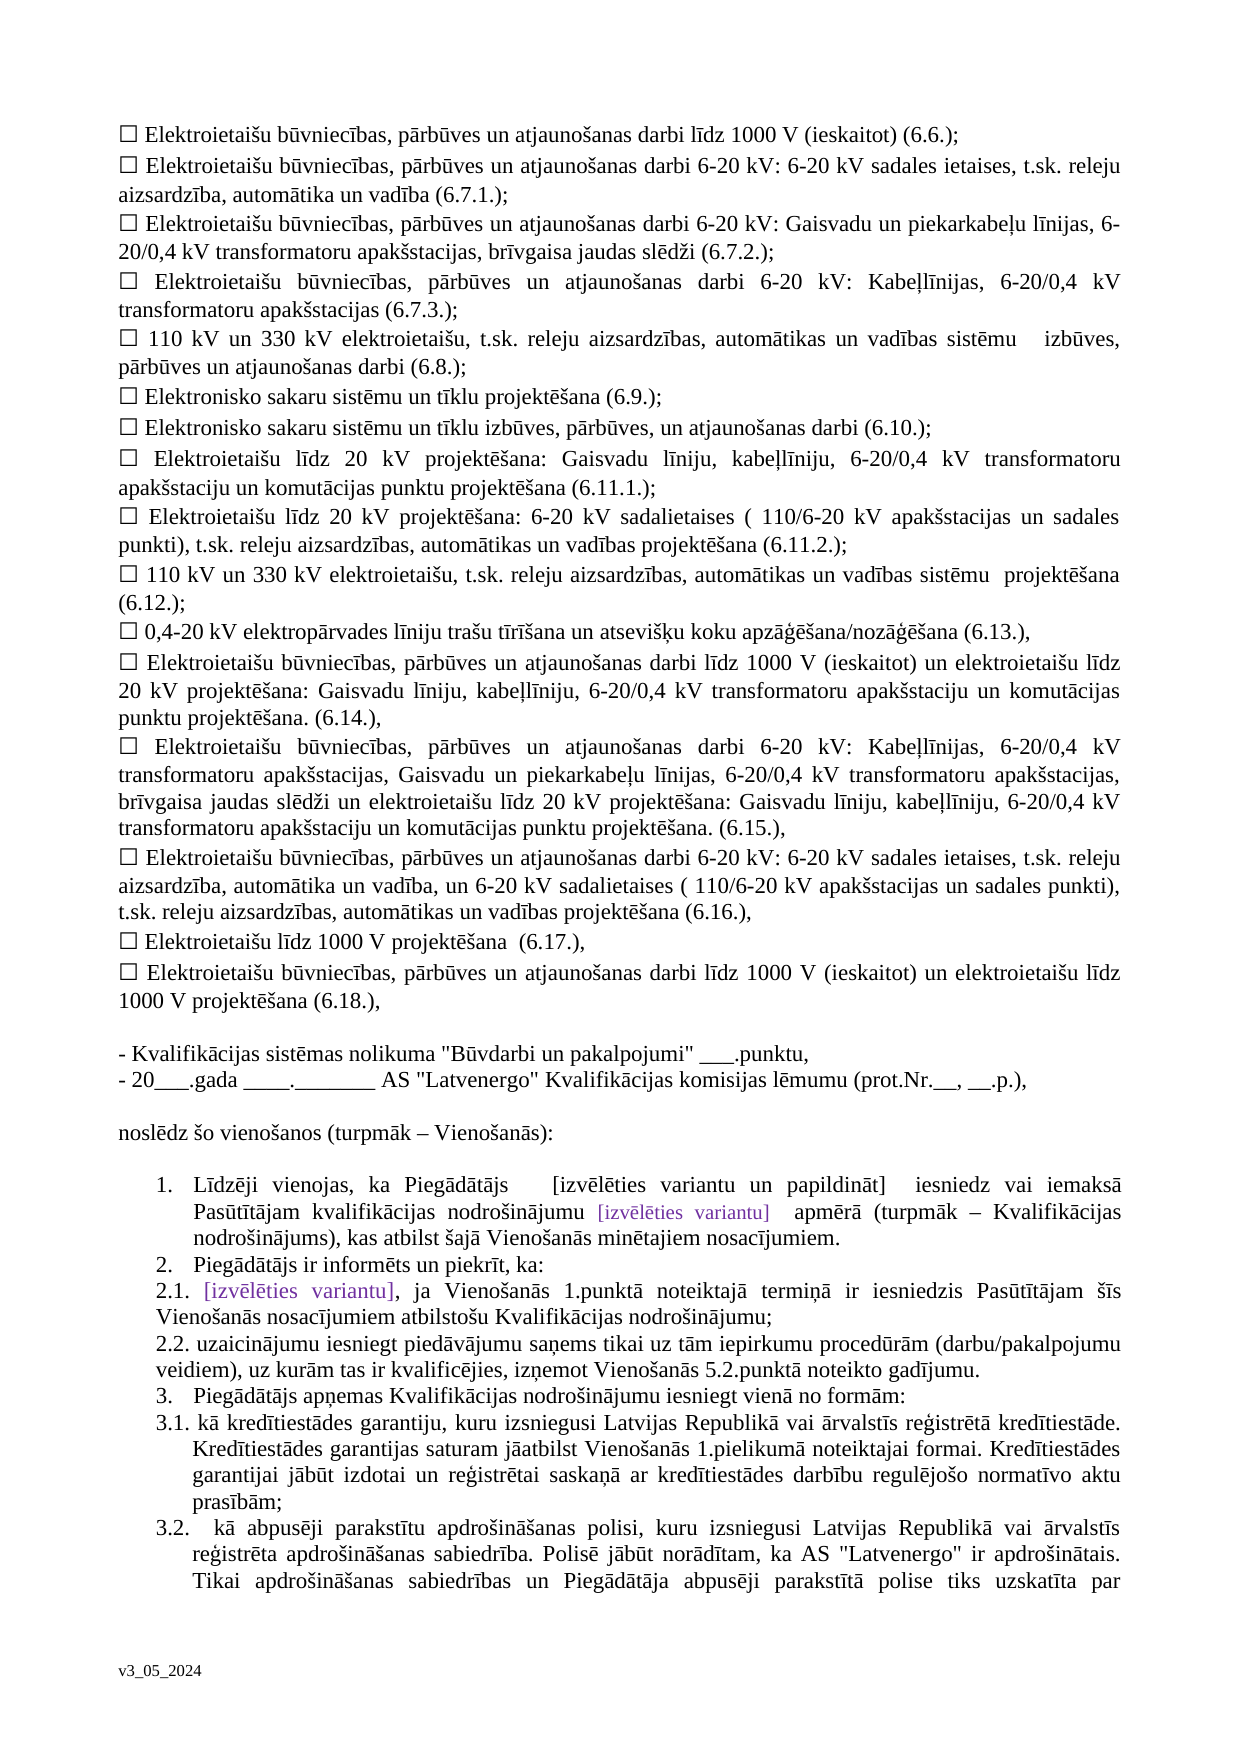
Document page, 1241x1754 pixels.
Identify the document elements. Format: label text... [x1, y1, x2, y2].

text Elektroietaišu līdz 20 kV projektēšana: 6-20 kV sadalietaises ( 110/6-20 kV apakšstacijas un sadales punkti), t.sk. releju aizsardzības, automātikas un vadības projektēšana (6.11.2.); [118, 500, 1122, 557]
text noslēdz šo vienošanos (turpmāk – Vienošanās): [118, 1119, 1122, 1145]
list Piegādātājs apņemas Kvalifikācijas nodrošinājumu iesniegt vienā no formām: [156, 1382, 1122, 1409]
text Elektroietaišu būvniecības, pārbūves un atjaunošanas darbi 6-20 kV: 6-20 kV sadales ietaises, t.sk. releju aizsardzība, automātika un vadība, un 6-20 kV sadalietaises ( 110/6-20 kV apakšstacijas un sadales punkti), t.sk. releju aizsardzības, automātikas un vadības projektēšana (6.16.), [118, 841, 1122, 924]
text Elektroietaišu būvniecības, pārbūves un atjaunošanas darbi 6-20 kV: Gaisvadu un piekarkabeļu līnijas, 6-20/0,4 kV transformatoru apakšstacijas, brīvgaisa jaudas slēdži (6.7.2.); [118, 207, 1122, 264]
text Elektroietaišu būvniecības, pārbūves un atjaunošanas darbi 6-20 kV: 6-20 kV sadales ietaises, t.sk. releju aizsardzība, automātika un vadība (6.7.1.); [118, 149, 1122, 207]
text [156, 1514, 1122, 1593]
text 3.1. kā kredītiestādes garantiju, kuru izsniegusi Latvijas Republikā vai ārvalstīs reģistrētā kredītiestāde. Kredītiestādes garantijas saturam jāatbilst Vienošanās 1.pielikumā noteiktajai formai. Kredītiestādes garantijai jābūt izdotai un reģistrētai saskaņā ar kredītiestādes darbību regulējošo normatīvo aktu prasībām; [156, 1409, 1122, 1514]
text Elektroietaišu līdz 1000 V projektēšana (6.17.), [118, 924, 1122, 956]
text Elektroietaišu būvniecības, pārbūves un atjaunošanas darbi 6-20 kV: Kabeļlīnijas, 6-20/0,4 kV transformatoru apakšstacijas (6.7.3.); [118, 264, 1122, 322]
text 2.2. uzaicinājumu iesniegt piedāvājumu saņems tikai uz tām iepirkumu procedūrām (darbu/pakalpojumu veidiem), uz kurām tas ir kvalificējies, izņemot Vienošanās 5.2.punktā noteikto gadījumu. [156, 1330, 1122, 1382]
text - 20___.gada ____._______ AS "Latvenergo" Kvalifikācijas komisijas lēmumu (prot.Nr.__, __.p.), [118, 1066, 1122, 1092]
text 0,4-20 kV elektropārvades līniju trašu tīrīšana un atsevišķu koku apzāģēšana/nozāģēšana (6.13.), [118, 615, 1122, 646]
text Elektroietaišu līdz 20 kV projektēšana: Gaisvadu līniju, kabeļlīniju, 6-20/0,4 kV transformatoru apakšstaciju un komutācijas punktu projektēšana (6.11.1.); [118, 442, 1122, 500]
list Līdzēji vienojas, ka Piegādātājs iesniedz vai iemaksā Pasūtītājam kvalifikācijas nodrošinājumu apmērā (turpmāk – Kvalifikācijas nodrošinājums), kas atbilst šajā Vienošanās minētajiem nosacījumiem. [156, 1172, 1122, 1251]
text 2.1. , ja Vienošanās 1.punktā noteiktajā termiņā ir iesniedzis Pasūtītājam šīs Vienošanās nosacījumiem atbilstošu Kvalifikācijas nodrošinājumu; [156, 1277, 1122, 1330]
text 110 kV un 330 kV elektroietaišu, t.sk. releju aizsardzības, automātikas un vadības sistēmu projektēšana (6.12.); [118, 557, 1122, 615]
text 110 kV un 330 kV elektroietaišu, t.sk. releju aizsardzības, automātikas un vadības sistēmu izbūves, pārbūves un atjaunošanas darbi (6.8.); [118, 322, 1122, 380]
text Elektronisko sakaru sistēmu un tīklu izbūves, pārbūves, un atjaunošanas darbi (6.10.); [118, 411, 1122, 442]
text Elektronisko sakaru sistēmu un tīklu projektēšana (6.9.); [118, 380, 1122, 411]
text Elektroietaišu būvniecības, pārbūves un atjaunošanas darbi līdz 1000 V (ieskaitot) un elektroietaišu līdz 1000 V projektēšana (6.18.), [118, 956, 1122, 1013]
text Elektroietaišu būvniecības, pārbūves un atjaunošanas darbi līdz 1000 V (ieskaitot) un elektroietaišu līdz 20 kV projektēšana: Gaisvadu līniju, kabeļlīniju, 6-20/0,4 kV transformatoru apakšstaciju un komutācijas punktu projektēšana. (6.14.), [118, 646, 1122, 730]
text Elektroietaišu būvniecības, pārbūves un atjaunošanas darbi 6-20 kV: Kabeļlīnijas, 6-20/0,4 kV transformatoru apakšstacijas, Gaisvadu un piekarkabeļu līnijas, 6-20/0,4 kV transformatoru apakšstacijas, brīvgaisa jaudas slēdži un elektroietaišu līdz 20 kV projektēšana: Gaisvadu līniju, kabeļlīniju, 6-20/0,4 kV transformatoru apakšstaciju un komutācijas punktu projektēšana. (6.15.), [118, 730, 1122, 841]
text - Kvalifikācijas sistēmas nolikuma "Būvdarbi un pakalpojumi" ___.punktu, [118, 1040, 1122, 1066]
list Piegādātājs ir informēts un piekrīt, ka: [156, 1251, 1122, 1277]
text Elektroietaišu būvniecības, pārbūves un atjaunošanas darbi līdz 1000 V (ieskaitot) (6.6.); [118, 118, 1122, 149]
